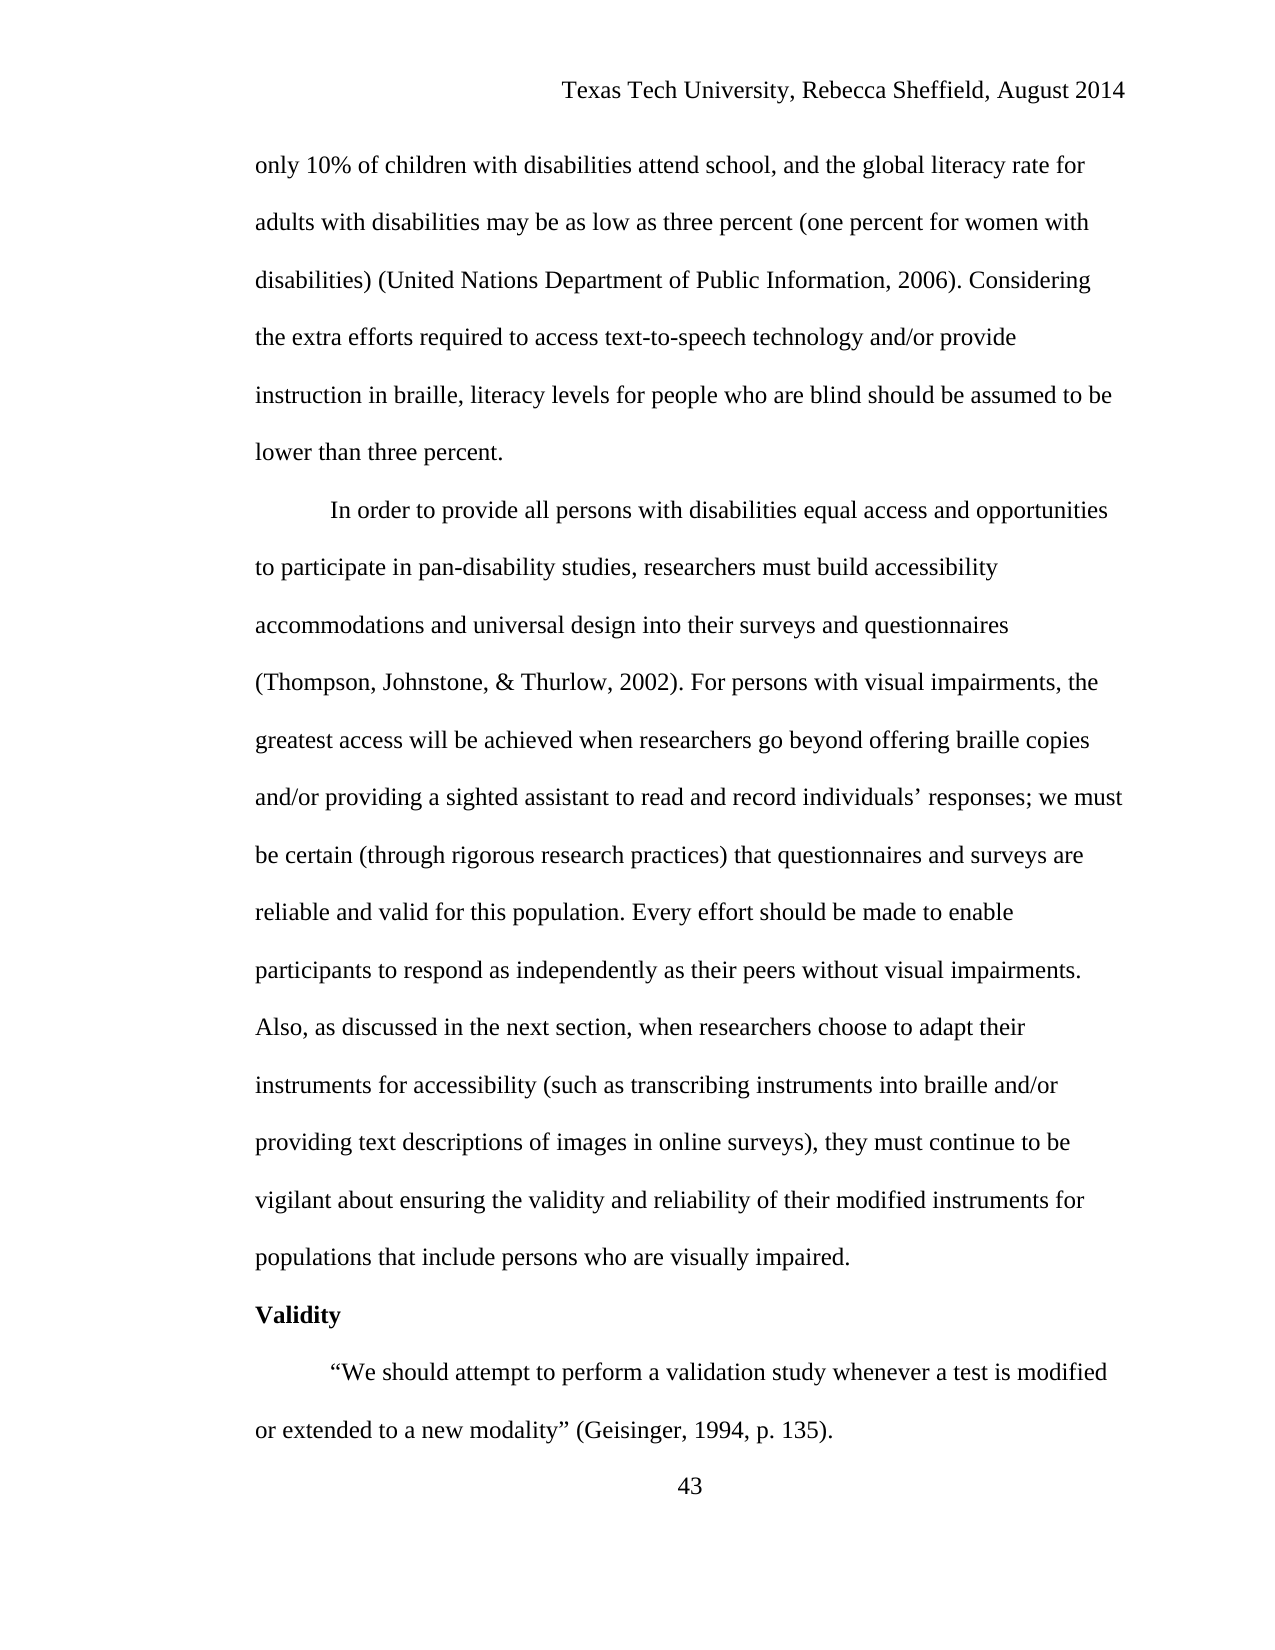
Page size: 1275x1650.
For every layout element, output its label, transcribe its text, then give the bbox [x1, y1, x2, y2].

subtitle Validity [255, 1300, 1125, 1329]
text In order to provide all persons with disabilities equal access and opportunities to participate in pan-disability studies, researchers must build accessibility accommodations and universal design into their surveys and questionnaires (Thompson, Johnstone, & Thurlow, 2002). For persons with visual impairments, the greatest access will be achieved when researchers go beyond offering braille copies and/or providing a sighted assistant to read and record individuals’ responses; we must be certain (through rigorous research practices) that questionnaires and surveys are reliable and valid for this population. Every effort should be made to enable participants to respond as independently as their peers without visual impairments. Also, as discussed in the next section, when researchers choose to adapt their instruments for accessibility (such as transcribing instruments into braille and/or providing text descriptions of images in online surveys), they must continue to be vigilant about ensuring the validity and reliability of their modified instruments for populations that include persons who are visually impaired. [255, 495, 1125, 1271]
text “We should attempt to perform a validation study whenever a test is modified or extended to a new modality” (Geisinger, 1994, p. 135). [255, 1357, 1125, 1444]
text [255, 150, 1125, 466]
